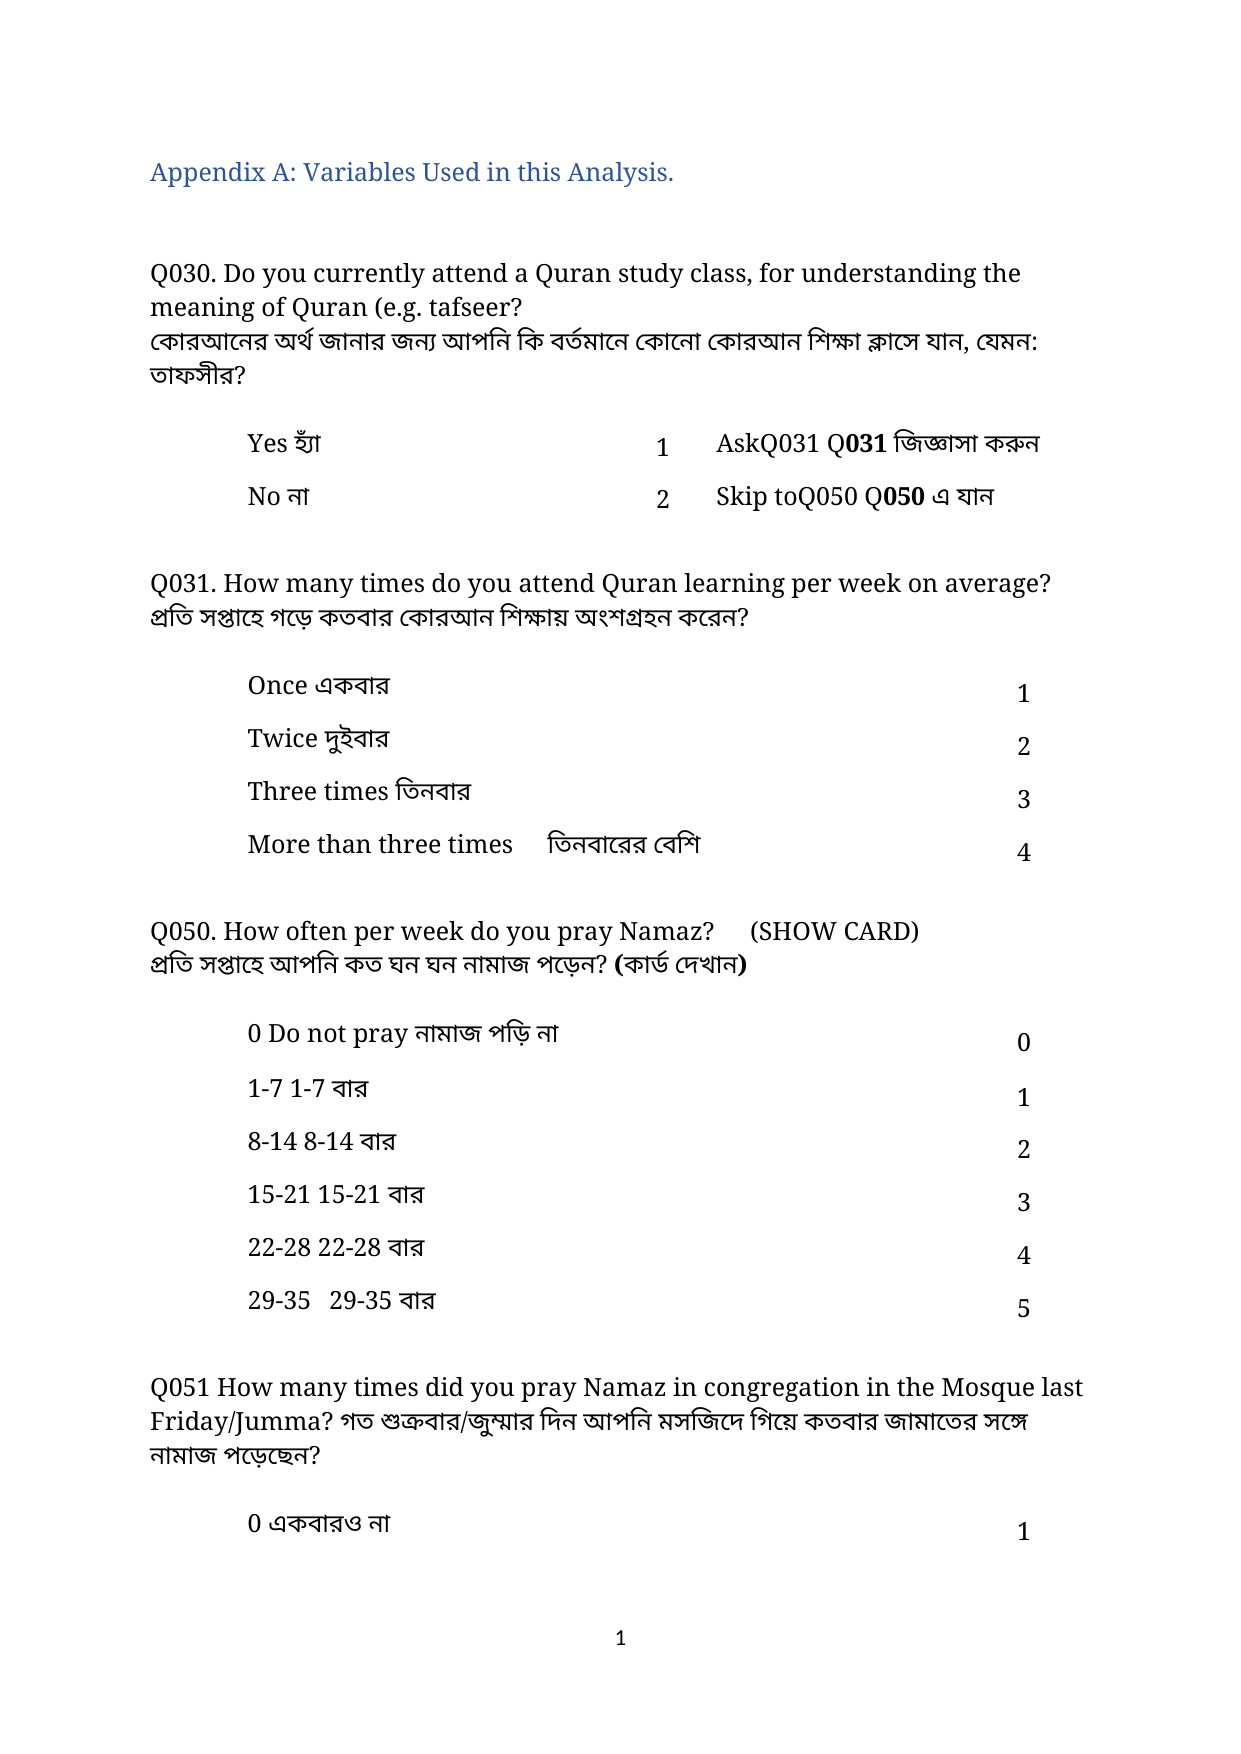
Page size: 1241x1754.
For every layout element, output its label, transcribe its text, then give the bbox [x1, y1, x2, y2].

table_cell 4 [977, 826, 1071, 879]
table_cell 8-14 8-14 বার [236, 1124, 977, 1177]
table_header 0 একবারও না [236, 1505, 977, 1558]
table_cell More than three times তিনবারের বেশি [236, 826, 977, 879]
table_cell 1-7 1-7 বার [236, 1071, 977, 1124]
text Q050. How often per week do you pray Namaz? (SHOW CARD) [150, 913, 1090, 947]
table_header Once একবার [236, 668, 977, 721]
table_cell 1 [977, 1071, 1071, 1124]
table_header 1 [977, 668, 1071, 721]
text Q051 How many times did you pray Namaz in congregation in the Mosque last Friday/Jumma? গত শুক্রবার/জুম্মার দিন আপনি মসজিদে গিয়ে কতবার জামাতের সঙ্গে নামাজ পড়েছেন? [150, 1369, 1090, 1471]
table_cell Skip toQ050 Q050 এ যান [705, 479, 1089, 532]
table_header 0 Do not pray নামাজ পড়ি না [236, 1015, 977, 1071]
text Q030. Do you currently attend a Quran study class, for understanding the meaning of Quran (e.g. tafseer? [150, 256, 1090, 324]
table_header AskQ031 Q031 জিজ্ঞাসা করুন [705, 426, 1089, 479]
table_cell 29-35 29-35 বার [236, 1282, 977, 1335]
table_cell 5 [977, 1282, 1071, 1335]
table_cell 3 [977, 774, 1071, 826]
text প্রতি সপ্তাহে গড়ে কতবার কোরআন শিক্ষায় অংশগ্রহন করেন? [150, 600, 1090, 634]
table_header 0 [977, 1015, 1071, 1071]
table_cell 3 [977, 1177, 1071, 1229]
table_cell 2 [977, 1124, 1071, 1177]
table_cell 4 [977, 1230, 1071, 1282]
table_cell Twice দুইবার [236, 721, 977, 773]
table_header Yes হ্যাঁ [236, 426, 621, 479]
table_cell 15-21 15-21 বার [236, 1177, 977, 1229]
table_header 1 [621, 426, 705, 479]
subtitle Appendix A: Variables Used in this Analysis. [150, 154, 1090, 188]
table_cell 2 [621, 479, 705, 532]
table_cell Three times তিনবার [236, 774, 977, 826]
text প্রতি সপ্তাহে আপনি কত ঘন ঘন নামাজ পড়েন? (কার্ড দেখান) [150, 947, 1090, 981]
table_cell No না [236, 479, 621, 532]
table_header 1 [977, 1505, 1071, 1558]
text কোরআনের অর্থ জানার জন্য আপনি কি বর্তমানে কোনো কোরআন শিক্ষা ক্লাসে যান, যেমন: তাফসীর? [150, 324, 1090, 392]
table_cell 22-28 22-28 বার [236, 1230, 977, 1282]
text Q031. How many times do you attend Quran learning per week on average? [150, 566, 1090, 600]
table_cell 2 [977, 721, 1071, 773]
